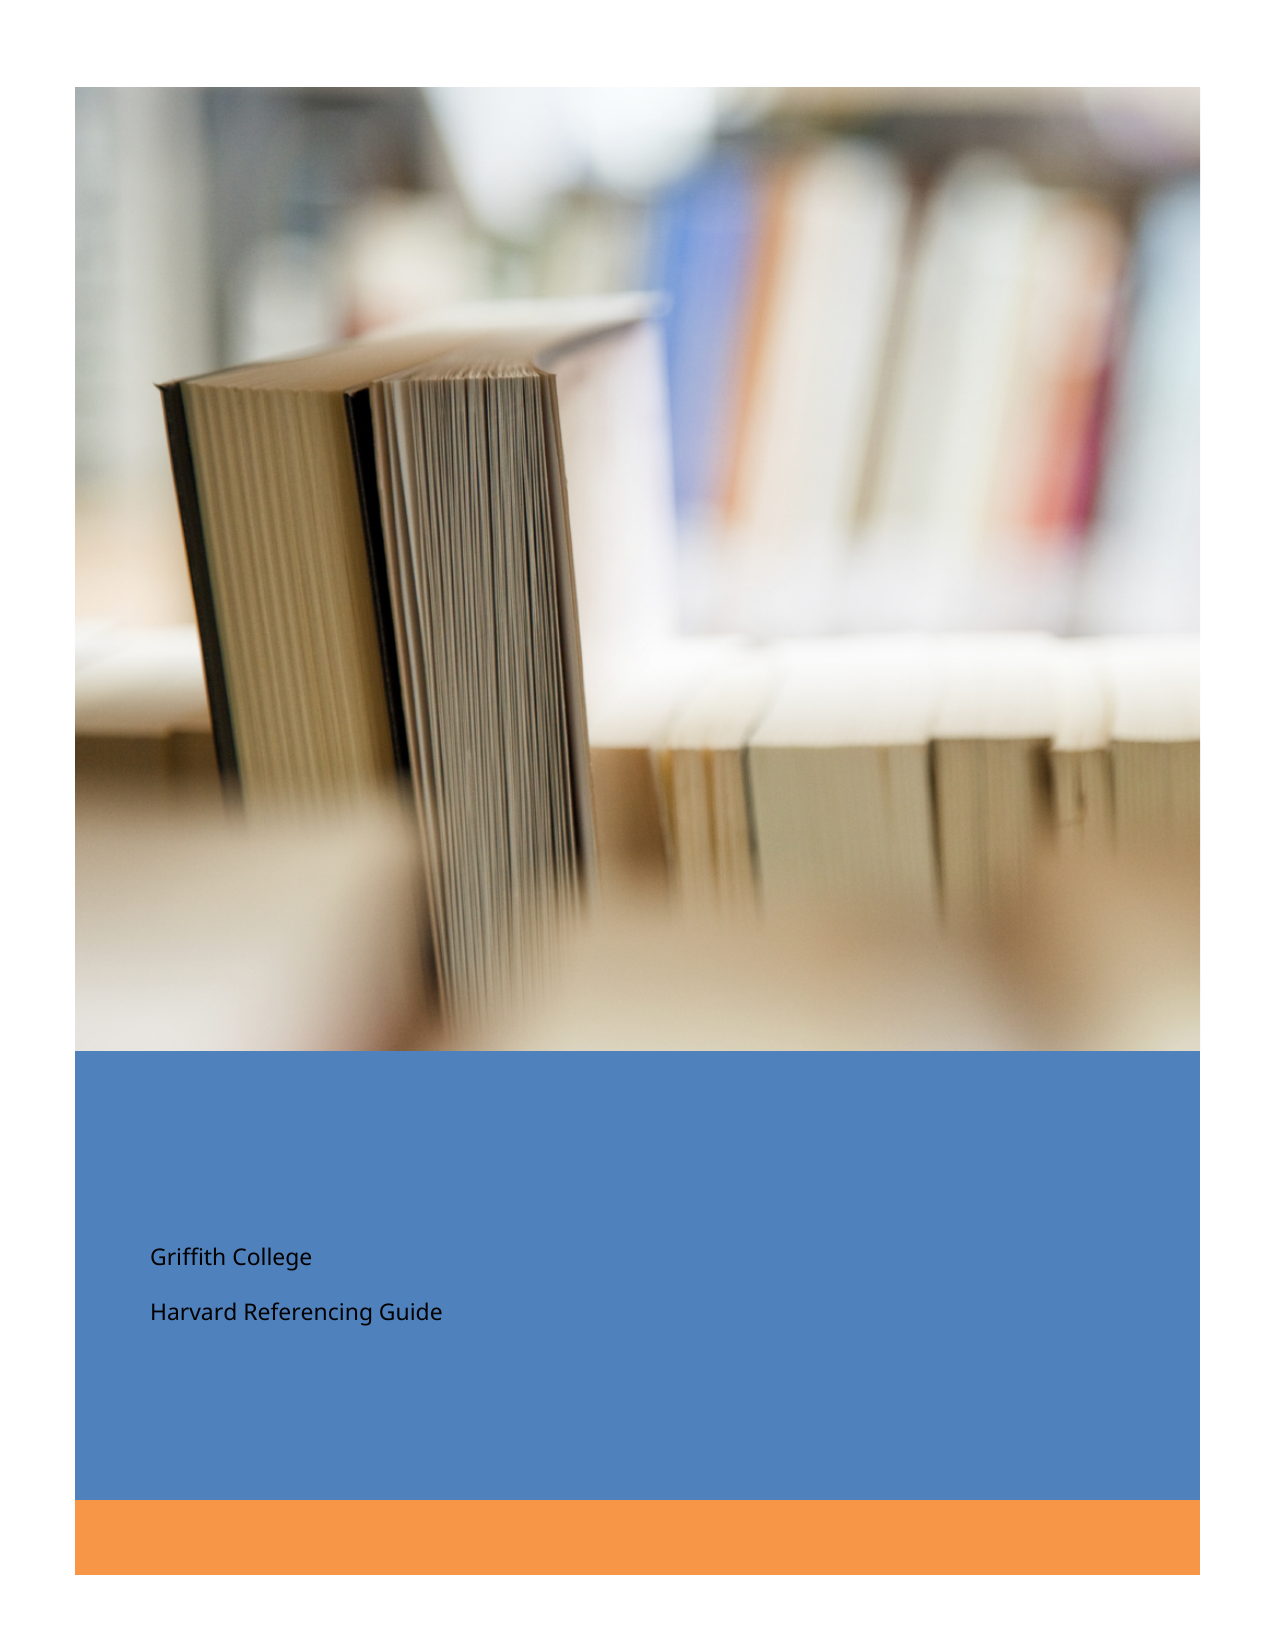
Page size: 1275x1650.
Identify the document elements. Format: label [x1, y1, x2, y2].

picture [75, 87, 1200, 1051]
